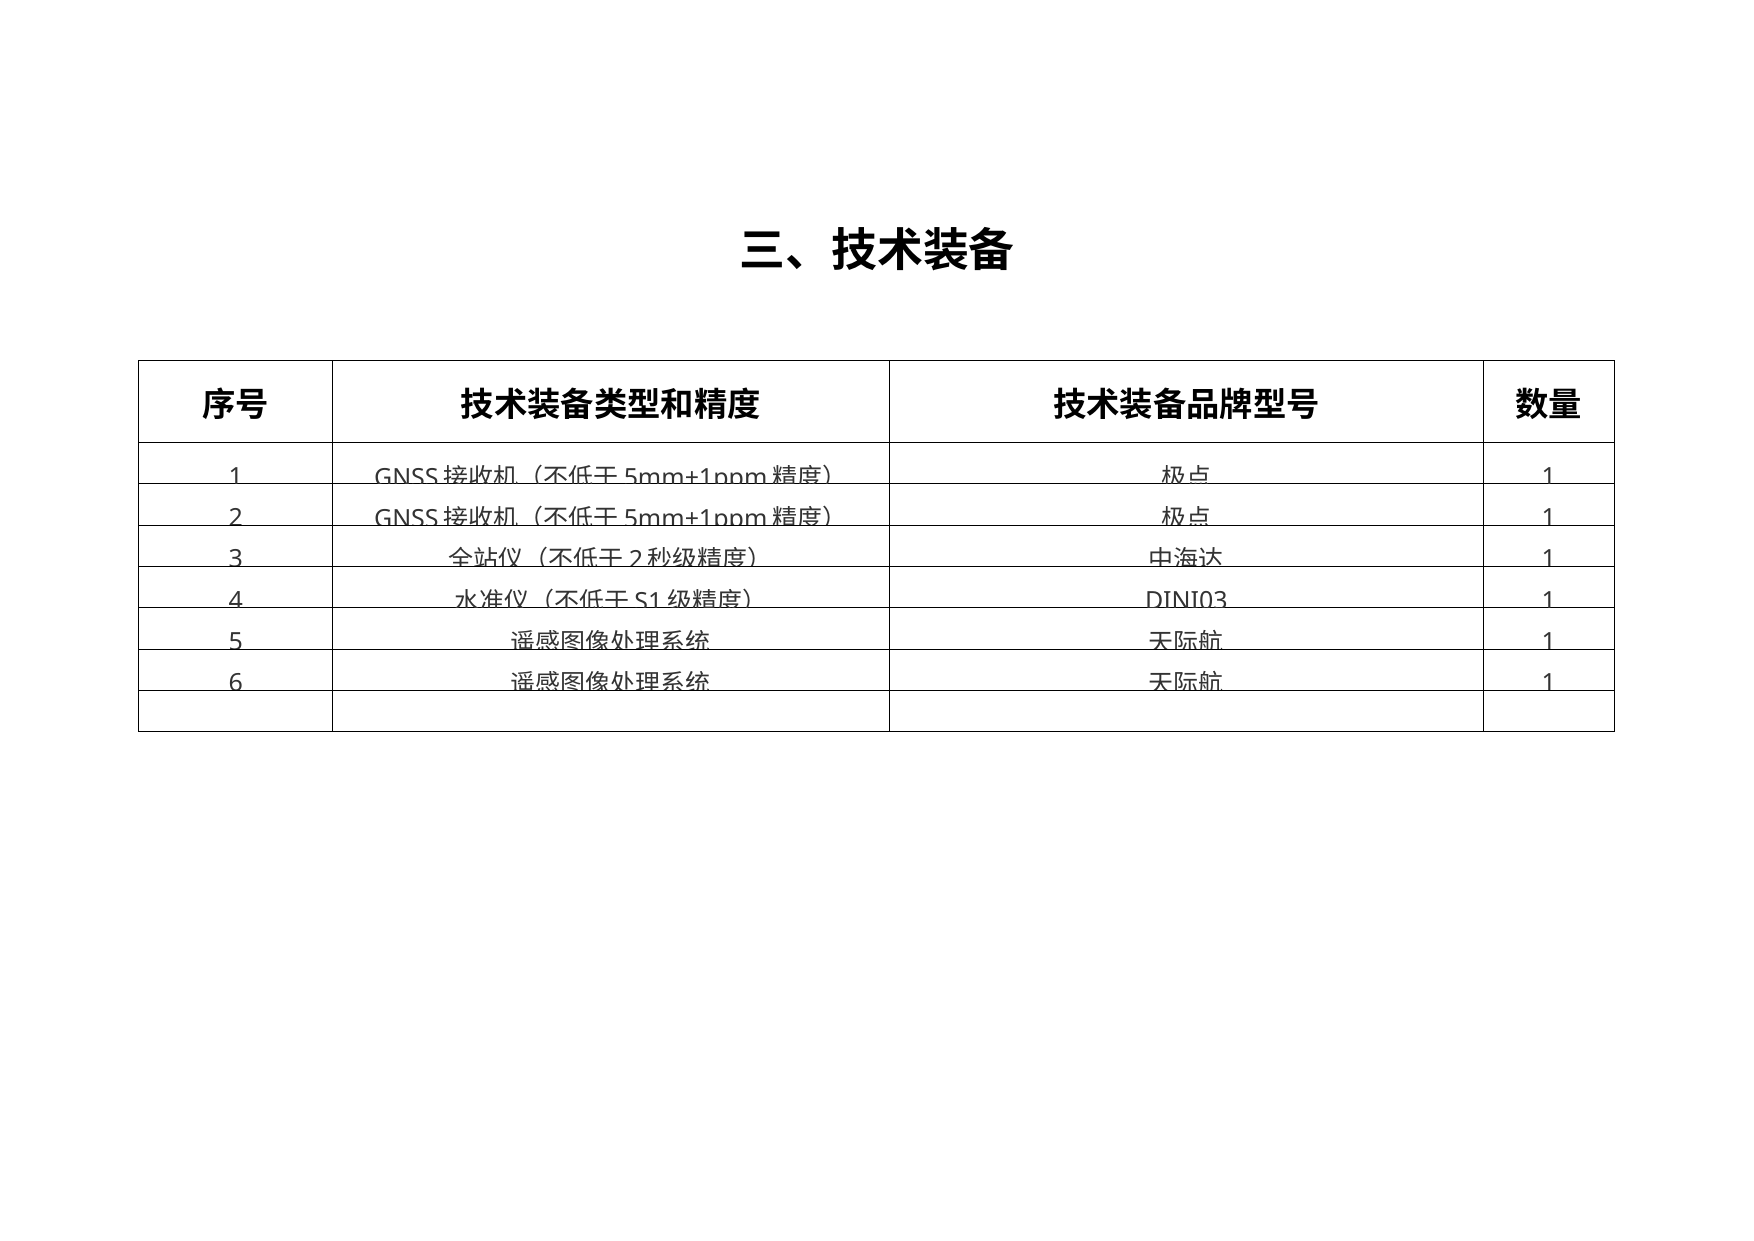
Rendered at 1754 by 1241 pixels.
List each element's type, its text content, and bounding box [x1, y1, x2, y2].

table_header 数量 [1484, 361, 1614, 442]
table_cell 1 [1484, 567, 1614, 607]
table_cell 5 [139, 608, 332, 648]
table_cell [1484, 691, 1614, 731]
table_cell 水准仪（不低于S1级精度） [333, 567, 889, 607]
table_cell 1 [1484, 526, 1614, 566]
table_cell 遥感图像处理系统 [333, 608, 889, 648]
table_cell 极点 [890, 484, 1483, 524]
table_cell [139, 691, 332, 731]
table_header 序号 [139, 361, 332, 442]
table_cell 4 [139, 567, 332, 607]
table_cell 1 [1484, 484, 1614, 524]
table_cell 1 [1484, 608, 1614, 648]
table_cell 2 [139, 484, 332, 524]
table_header 技术装备品牌型号 [890, 361, 1483, 442]
table_cell 3 [139, 526, 332, 566]
text 三、技术装备 [150, 198, 1604, 295]
table_cell 遥感图像处理系统 [333, 650, 889, 690]
table_cell 全站仪（不低于2秒级精度） [333, 526, 889, 566]
table_cell 1 [1484, 650, 1614, 690]
table_cell 天际航 [890, 608, 1483, 648]
table_cell [333, 691, 889, 731]
table_cell GNSS接收机（不低于5mm+1ppm精度） [333, 484, 889, 524]
table_cell 中海达 [890, 526, 1483, 566]
table_cell DINI03 [890, 567, 1483, 607]
table_cell 天际航 [890, 650, 1483, 690]
table_cell [890, 691, 1483, 731]
table_cell 1 [1484, 443, 1614, 483]
table_cell 1 [139, 443, 332, 483]
table_cell GNSS接收机（不低于5mm+1ppm精度） [333, 443, 889, 483]
table_cell 6 [139, 650, 332, 690]
table_cell 极点 [890, 443, 1483, 483]
table_header 技术装备类型和精度 [333, 361, 889, 442]
